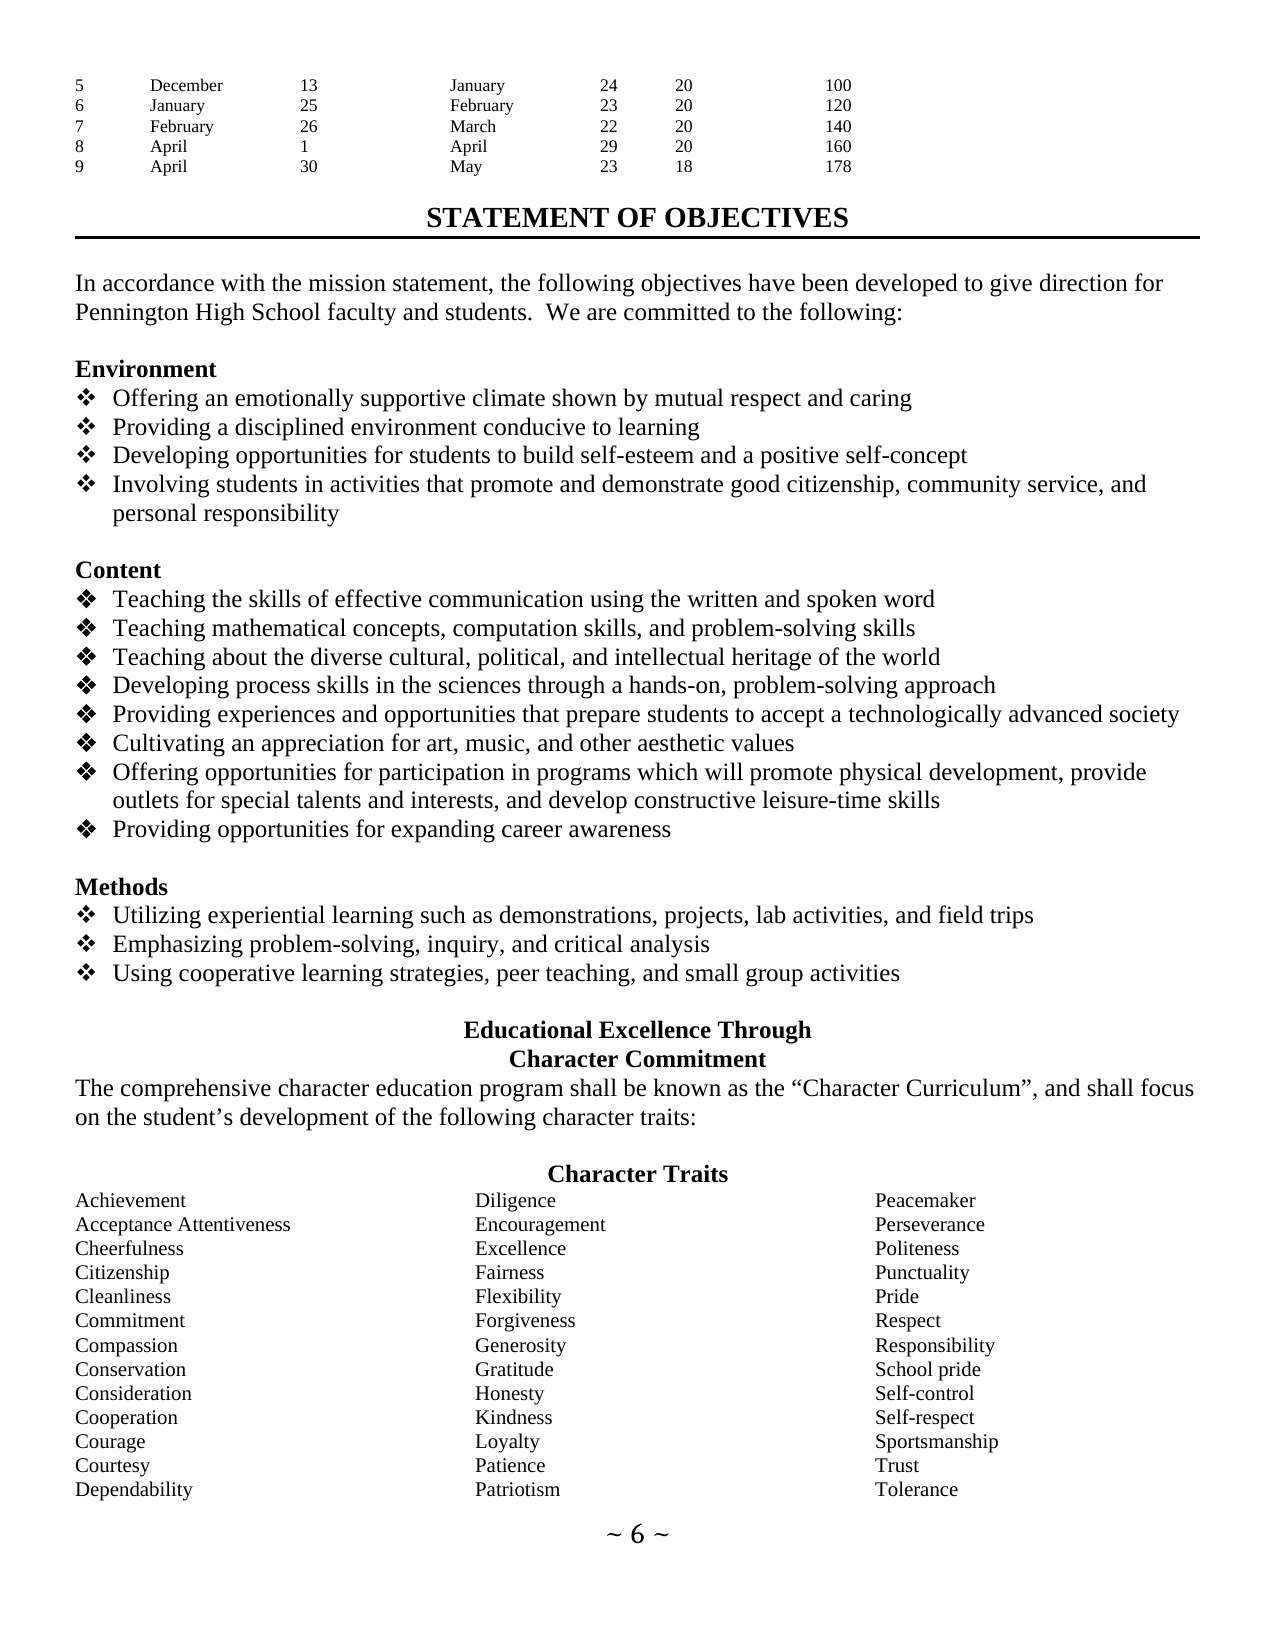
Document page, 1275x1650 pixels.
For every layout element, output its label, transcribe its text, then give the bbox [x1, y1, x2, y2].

text Responsibility [875, 1332, 1200, 1357]
text Perseverance [875, 1212, 1200, 1236]
list Teaching about the diverse cultural, political, and intellectual heritage of the world [75, 642, 1200, 671]
text Loyalty [475, 1429, 800, 1453]
text Punctuality [875, 1260, 1200, 1284]
text Excellence [475, 1236, 800, 1260]
subtitle Character Commitment [75, 1044, 1200, 1073]
subtitle STATEMENT OF OBJECTIVES [75, 201, 1200, 236]
text Patience [475, 1453, 800, 1477]
text Self-control [875, 1381, 1200, 1405]
text Politeness [875, 1236, 1200, 1260]
text The comprehensive character education program shall be known as the “Character Curriculum”, and shall focus on the student’s development of the following character traits: [75, 1073, 1200, 1131]
list Developing process skills in the sciences through a hands-on, problem-solving approach [75, 671, 1200, 699]
text 5 December 13 January 24 20 100 [75, 75, 1200, 95]
text 7 February 26 March 22 20 140 [75, 116, 1200, 136]
text Encouragement [475, 1212, 800, 1236]
list Providing experiences and opportunities that prepare students to accept a technologically advanced society [75, 699, 1200, 728]
subtitle Methods [75, 872, 1200, 901]
list Providing a disciplined environment conducive to learning [75, 412, 1200, 441]
text Flexibility [475, 1284, 800, 1308]
subtitle Cheerfulness [75, 1236, 400, 1260]
text Dependability [75, 1477, 400, 1501]
text Peacemaker [875, 1188, 1200, 1212]
list Using cooperative learning strategies, peer teaching, and small group activities [75, 958, 1200, 987]
subtitle Educational Excellence Through [75, 1016, 1200, 1044]
text School pride [875, 1357, 1200, 1381]
list Teaching the skills of effective communication using the written and spoken word [75, 584, 1200, 613]
text Sportsmanship [875, 1429, 1200, 1453]
text Compassion [75, 1332, 400, 1357]
subtitle Environment [75, 354, 1200, 383]
subtitle Content [75, 556, 1200, 584]
text Honesty [475, 1381, 800, 1405]
list Teaching mathematical concepts, computation skills, and problem-solving skills [75, 613, 1200, 642]
text 6 January 25 February 23 20 120 [75, 95, 1200, 116]
text Kindness [475, 1405, 800, 1429]
text Fairness [475, 1260, 800, 1284]
list Providing opportunities for expanding career awareness [75, 814, 1200, 843]
text 8 April 1 April 29 20 160 [75, 136, 1200, 156]
subtitle Acceptance Attentiveness [75, 1212, 400, 1236]
text Consideration [75, 1381, 400, 1405]
list Utilizing experiential learning such as demonstrations, projects, lab activities, and field trips [75, 901, 1200, 929]
text Tolerance [875, 1477, 1200, 1501]
text Gratitude [475, 1357, 800, 1381]
list Developing opportunities for students to build self-esteem and a positive self-concept [75, 441, 1200, 469]
text Cleanliness [75, 1284, 400, 1308]
list Emphasizing problem-solving, inquiry, and critical analysis [75, 929, 1200, 958]
text Diligence [475, 1188, 800, 1212]
text 9 April 30 May 23 18 178 [75, 156, 1200, 177]
text Patriotism [475, 1477, 800, 1501]
text Commitment [75, 1308, 400, 1332]
text Self-respect [875, 1405, 1200, 1429]
text In accordance with the mission statement, the following objectives have been developed to give direction for Pennington High School faculty and students. We are committed to the following: [75, 268, 1200, 326]
text Courage [75, 1429, 400, 1453]
text Courtesy [75, 1453, 400, 1477]
subtitle Character Traits [75, 1159, 1200, 1188]
text Cooperation [75, 1405, 400, 1429]
text Pride [875, 1284, 1200, 1308]
text Generosity [475, 1332, 800, 1357]
list Involving students in activities that promote and demonstrate good citizenship, community service, and personal responsibility [75, 469, 1200, 527]
list Offering an emotionally supportive climate shown by mutual respect and caring [75, 383, 1200, 412]
text Trust [875, 1453, 1200, 1477]
list Cultivating an appreciation for art, music, and other aesthetic values [75, 728, 1200, 757]
text Respect [875, 1308, 1200, 1332]
subtitle Achievement [75, 1188, 400, 1212]
list Offering opportunities for participation in programs which will promote physical development, provide outlets for special talents and interests, and develop constructive leisure-time skills [75, 757, 1200, 814]
text Forgiveness [475, 1308, 800, 1332]
text Conservation [75, 1357, 400, 1381]
text Citizenship [75, 1260, 400, 1284]
